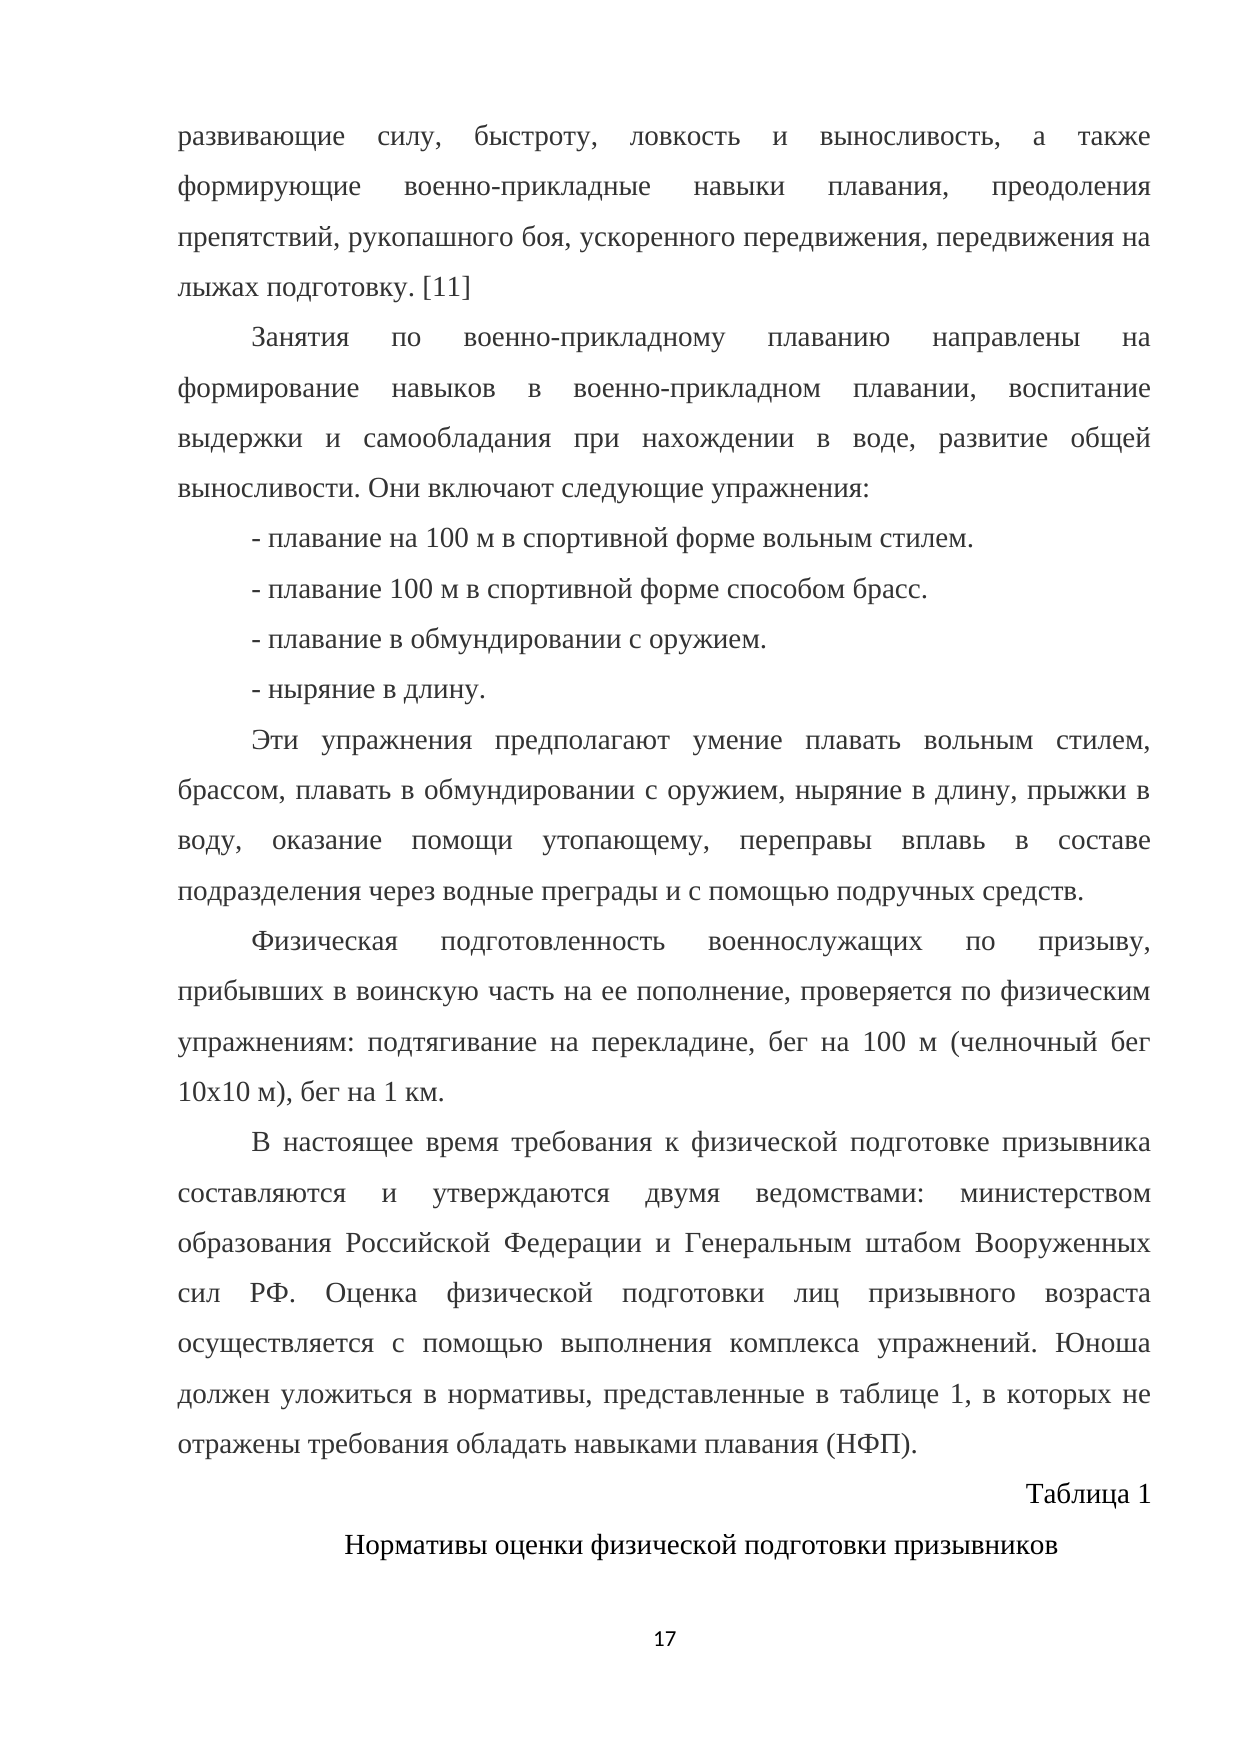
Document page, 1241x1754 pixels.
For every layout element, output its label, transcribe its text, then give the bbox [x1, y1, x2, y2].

text - ныряние в длину. [177, 672, 1152, 705]
text Занятия по военно-прикладному плаванию направлены на формирование навыков в военно-прикладном плавании, воспитание выдержки и самообладания при нахождении в воде, развитие общей выносливости. Они включают следующие упражнения: [177, 319, 1152, 504]
text - плавание 100 м в спортивной форме способом брасс. [177, 571, 1152, 604]
text - плавание на 100 м в спортивной форме вольным стилем. [177, 521, 1152, 554]
text - плавание в обмундировании с оружием. [177, 621, 1152, 655]
text Таблица 1 [177, 1477, 1152, 1510]
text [177, 118, 1152, 303]
text Физическая подготовленность военнослужащих по призыву, прибывших в воинскую часть на ее пополнение, проверяется по физическим упражнениям: подтягивание на перекладине, бег на 100 м (челночный бег 10х10 м), бег на 1 км. [177, 923, 1152, 1108]
text Эти упражнения предполагают умение плавать вольным стилем, брассом, плавать в обмундировании с оружием, ныряние в длину, прыжки в воду, оказание помощи утопающему, переправы вплавь в составе подразделения через водные преграды и с помощью подручных средств. [177, 722, 1152, 906]
text Нормативы оценки физической подготовки призывников [177, 1527, 1152, 1560]
text В настоящее время требования к физической подготовке призывника составляются и утверждаются двумя ведомствами: министерством образования Российской Федерации и Генеральным штабом Вооруженных сил РФ. Оценка физической подготовки лиц призывного возраста осуществляется с помощью выполнения комплекса упражнений. Юноша должен уложиться в нормативы, представленные в таблице 1, в которых не отражены требования обладать навыками плавания (НФП). [177, 1124, 1152, 1460]
